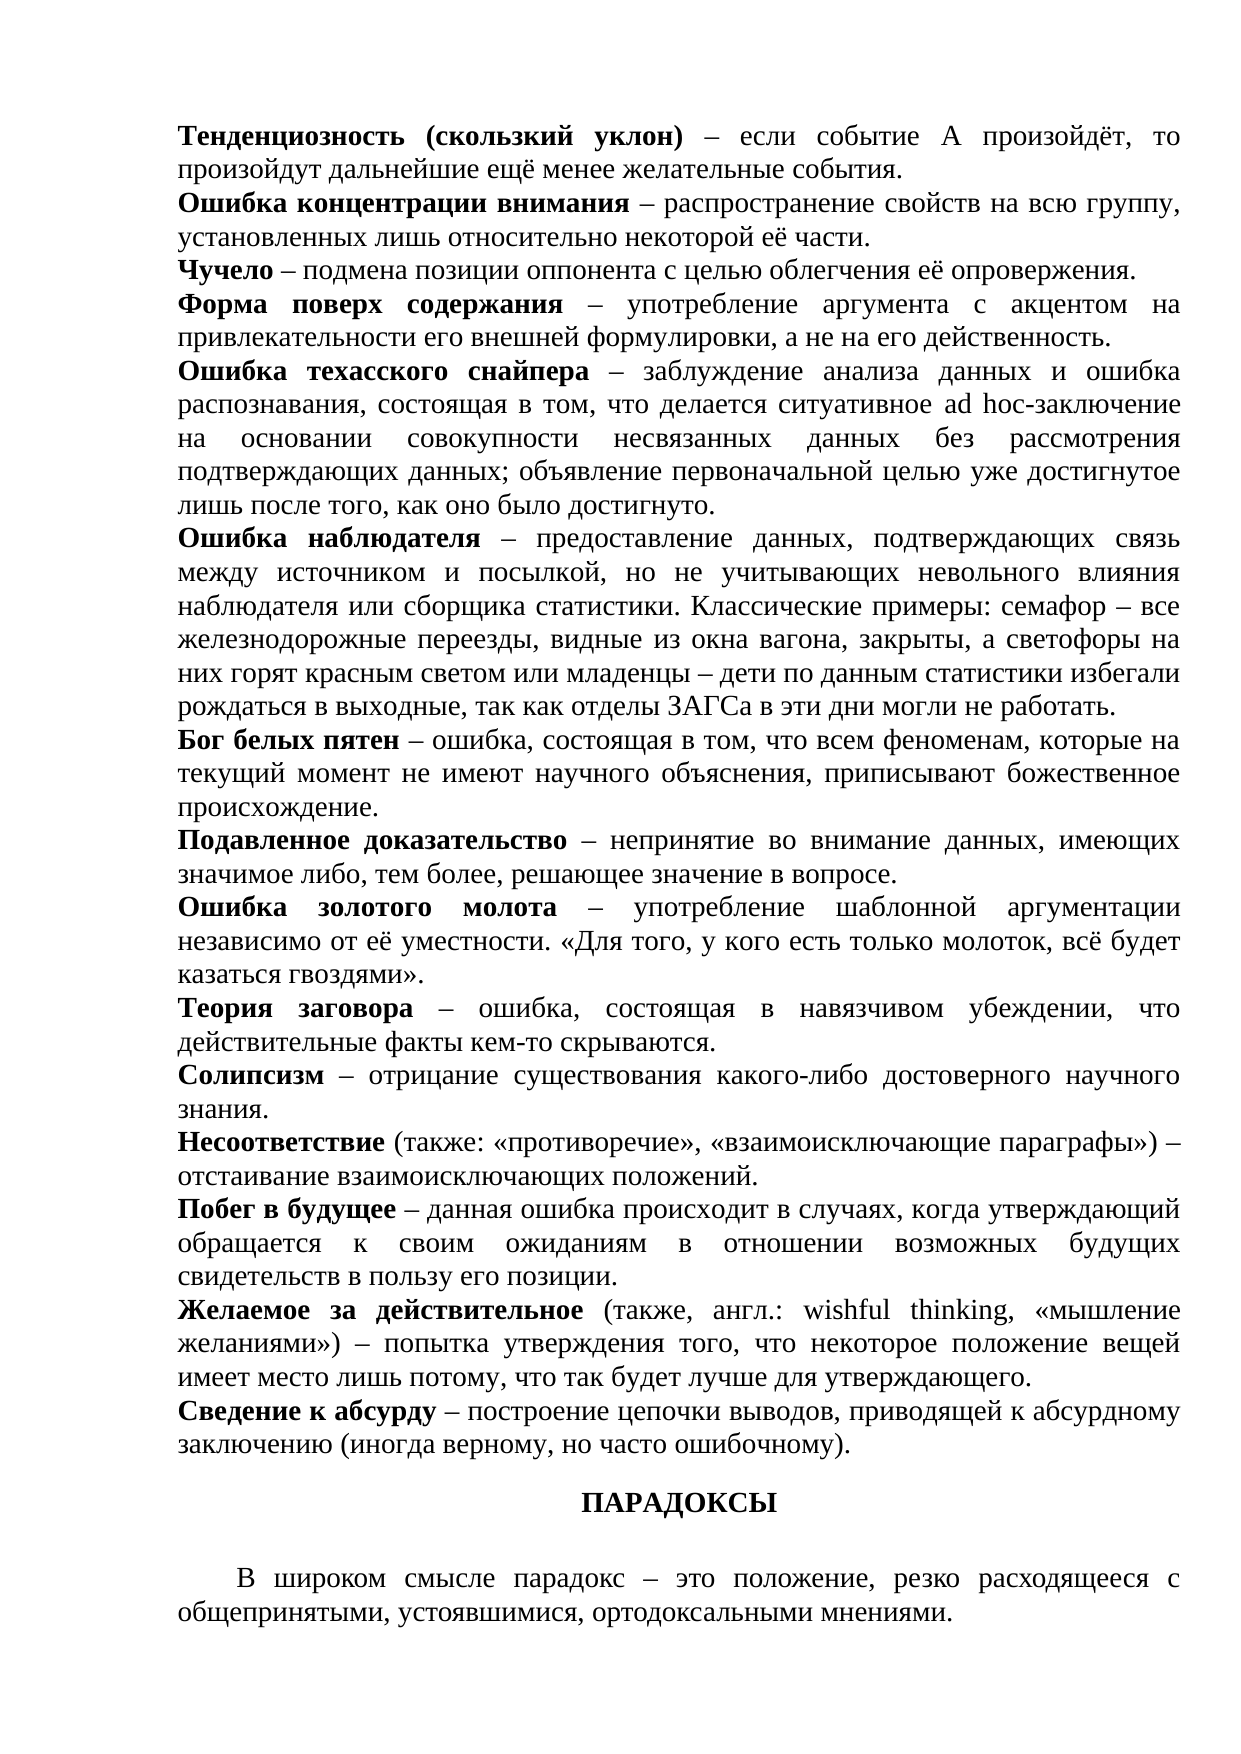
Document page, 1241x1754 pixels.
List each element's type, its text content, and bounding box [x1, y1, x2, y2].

text Солипсизм – отрицание существования какого-либо достоверного научного знания. [177, 1057, 1181, 1124]
text Теория заговора – ошибка, состоящая в навязчивом убеждении, что действительные факты кем-то скрываются. [177, 990, 1181, 1057]
text В широком смысле парадокс – это положение, резко расходящееся с общепринятыми, устоявшимися, ортодоксальными мнениями. [177, 1560, 1181, 1627]
text Ошибка концентрации внимания – распространение свойств на всю группу, установленных лишь относительно некоторой её части. [177, 185, 1181, 252]
text Ошибка наблюдателя – предоставление данных, подтверждающих связь между источником и посылкой, но не учитывающих невольного влияния наблюдателя или сборщика статистики. Классические примеры: семафор – все железнодорожные переезды, видные из окна вагона, закрыты, а светофоры на них горят красным светом или младенцы – дети по данным статистики избегали рождаться в выходные, так как отделы ЗАГСа в эти дни могли не работать. [177, 521, 1181, 722]
text Ошибка техасского снайпера – заблуждение анализа данных и ошибка распознавания, состоящая в том, что делается ситуативное ad hoc-заключение на основании совокупности несвязанных данных без рассмотрения подтверждающих данных; объявление первоначальной целью уже достигнутое лишь после того, как оно было достигнуто. [177, 353, 1181, 521]
text Форма поверх содержания – употребление аргумента с акцентом на привлекательности его внешней формулировки, а не на его действенность. [177, 286, 1181, 353]
text Бог белых пятен – ошибка, состоящая в том, что всем феноменам, которые на текущий момент не имеют научного объяснения, приписывают божественное происхождение. [177, 722, 1181, 822]
text Чучело – подмена позиции оппонента с целью облегчения её опровержения. [177, 252, 1181, 286]
text Желаемое за действительное (также, англ.: wishful thinking, «мышление желаниями») – попытка утверждения того, что некоторое положение вещей имеет место лишь потому, что так будет лучше для утверждающего. [177, 1292, 1181, 1393]
text Побег в будущее – данная ошибка происходит в случаях, когда утверждающий обращается к своим ожиданиям в отношении возможных будущих свидетельств в пользу его позиции. [177, 1191, 1181, 1292]
text Сведение к абсурду – построение цепочки выводов, приводящей к абсурдному заключению (иногда верному, но часто ошибочному). [177, 1393, 1181, 1460]
text Тенденциозность (скользкий уклон) – если событие А произойдёт, то произойдут дальнейшие ещё менее желательные события. [177, 118, 1181, 185]
text Подавленное доказательство – непринятие во внимание данных, имеющих значимое либо, тем более, решающее значение в вопросе. [177, 822, 1181, 889]
text Несоответствие (также: «противоречие», «взаимоисключающие параграфы») – отстаивание взаимоисключающих положений. [177, 1124, 1181, 1191]
text Ошибка золотого молота – употребление шаблонной аргументации независимо от её уместности. «Для того, у кого есть только молоток, всё будет казаться гвоздями». [177, 889, 1181, 990]
subtitle Парадоксы [177, 1485, 1181, 1518]
